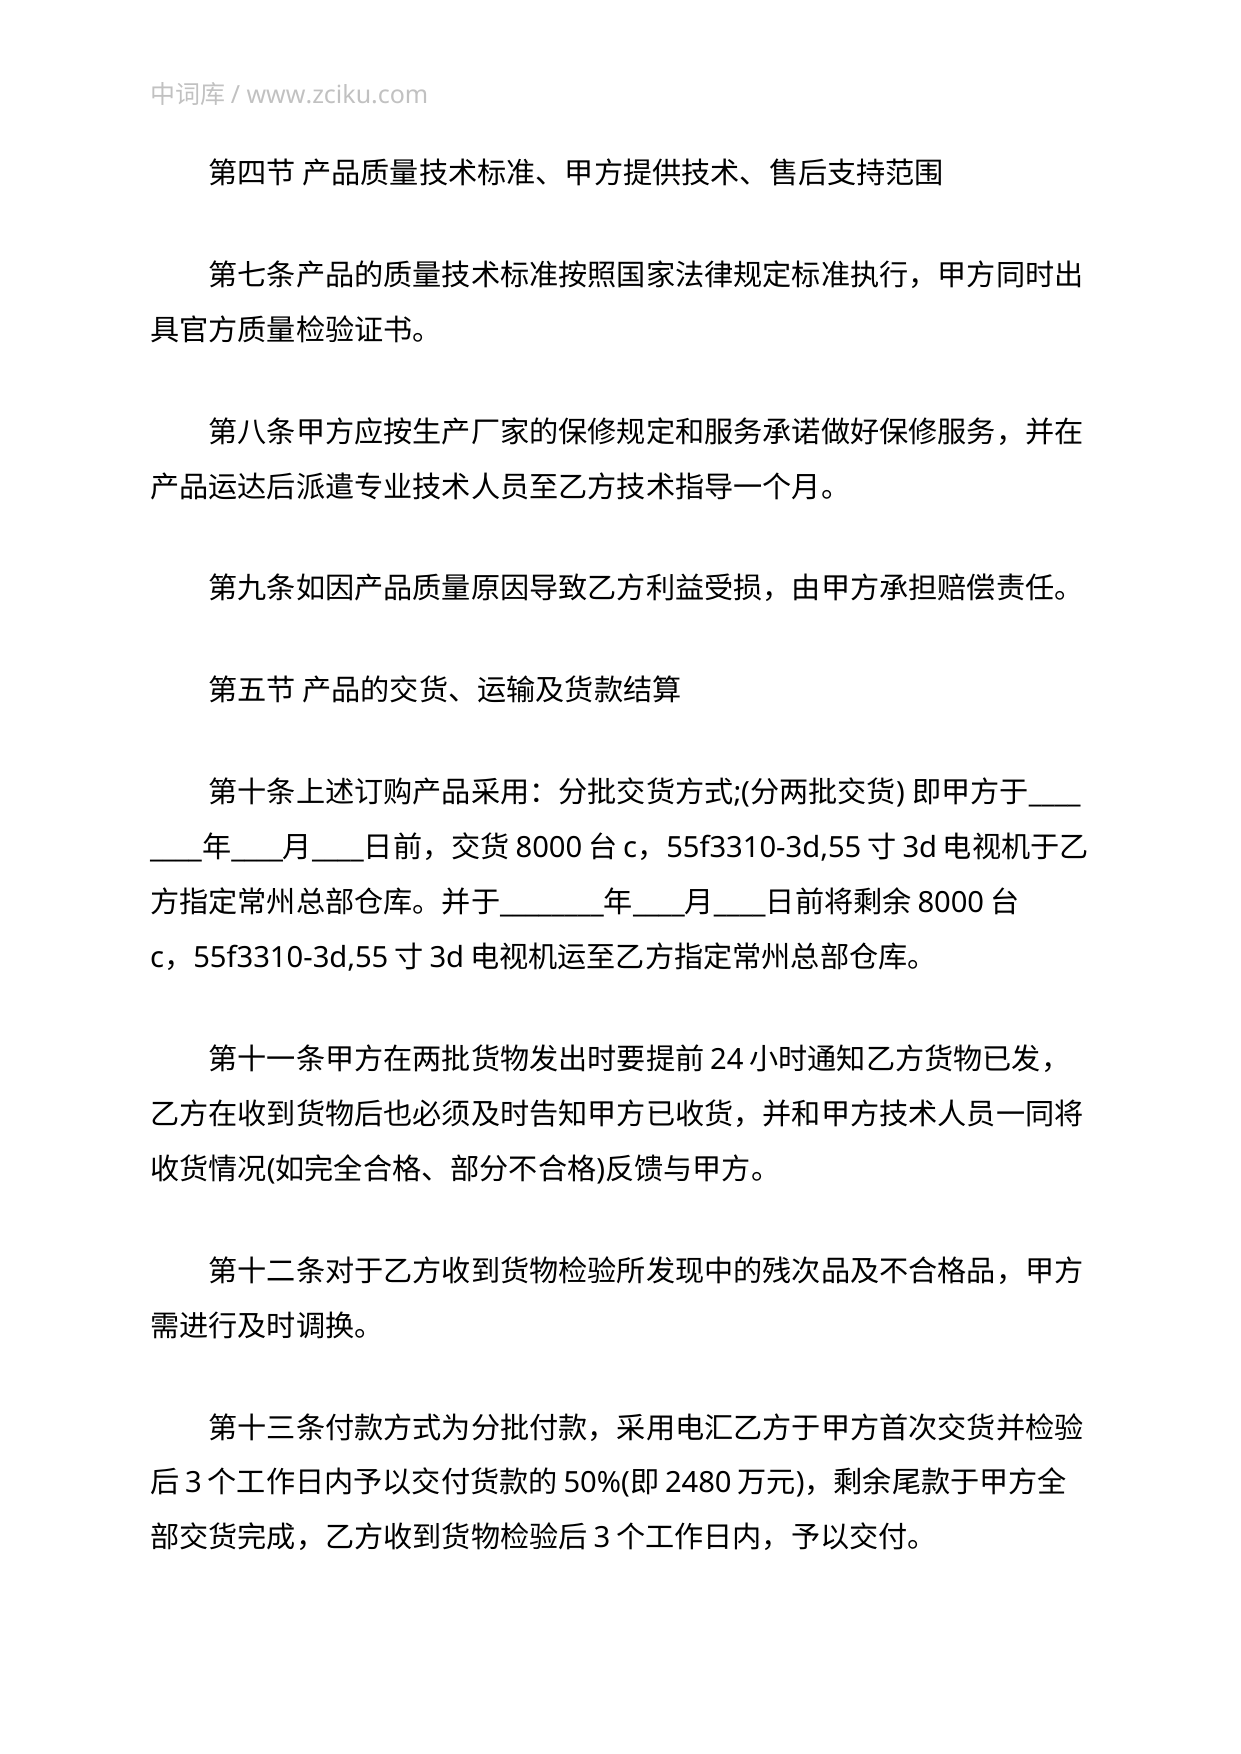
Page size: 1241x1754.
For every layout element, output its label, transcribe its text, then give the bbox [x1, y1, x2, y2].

text 第五节 产品的交货、运输及货款结算 [150, 667, 1090, 709]
text 第十三条付款方式为分批付款，采用电汇乙方于甲方首次交货并检验后3个工作日内予以交付货款的50%(即2480万元)，剩余尾款于甲方全部交货完成，乙方收到货物检验后3个工作日内，予以交付。 [150, 1404, 1090, 1556]
text 第四节 产品质量技术标准、甲方提供技术、售后支持范围 [150, 150, 1090, 192]
text 第十二条对于乙方收到货物检验所发现中的残次品及不合格品，甲方需进行及时调换。 [150, 1247, 1090, 1345]
text 第十一条甲方在两批货物发出时要提前24小时通知乙方货物已发，乙方在收到货物后也必须及时告知甲方已收货，并和甲方技术人员一同将收货情况(如完全合格、部分不合格)反馈与甲方。 [150, 1036, 1090, 1188]
text 第八条甲方应按生产厂家的保修规定和服务承诺做好保修服务，并在产品运达后派遣专业技术人员至乙方技术指导一个月。 [150, 408, 1090, 506]
text 第七条产品的质量技术标准按照国家法律规定标准执行，甲方同时出具官方质量检验证书。 [150, 252, 1090, 349]
text 第十条上述订购产品采用：分批交货方式;(分两批交货) 即甲方于________年____月____日前，交货8000台c，55f3310-3d,55寸3d电视机于乙方指定常州总部仓库。并于________年____月____日前将剩余8000台c，55f3310-3d,55寸3d电视机运至乙方指定常州总部仓库。 [150, 769, 1090, 976]
text 第九条如因产品质量原因导致乙方利益受损，由甲方承担赔偿责任。 [150, 565, 1090, 607]
